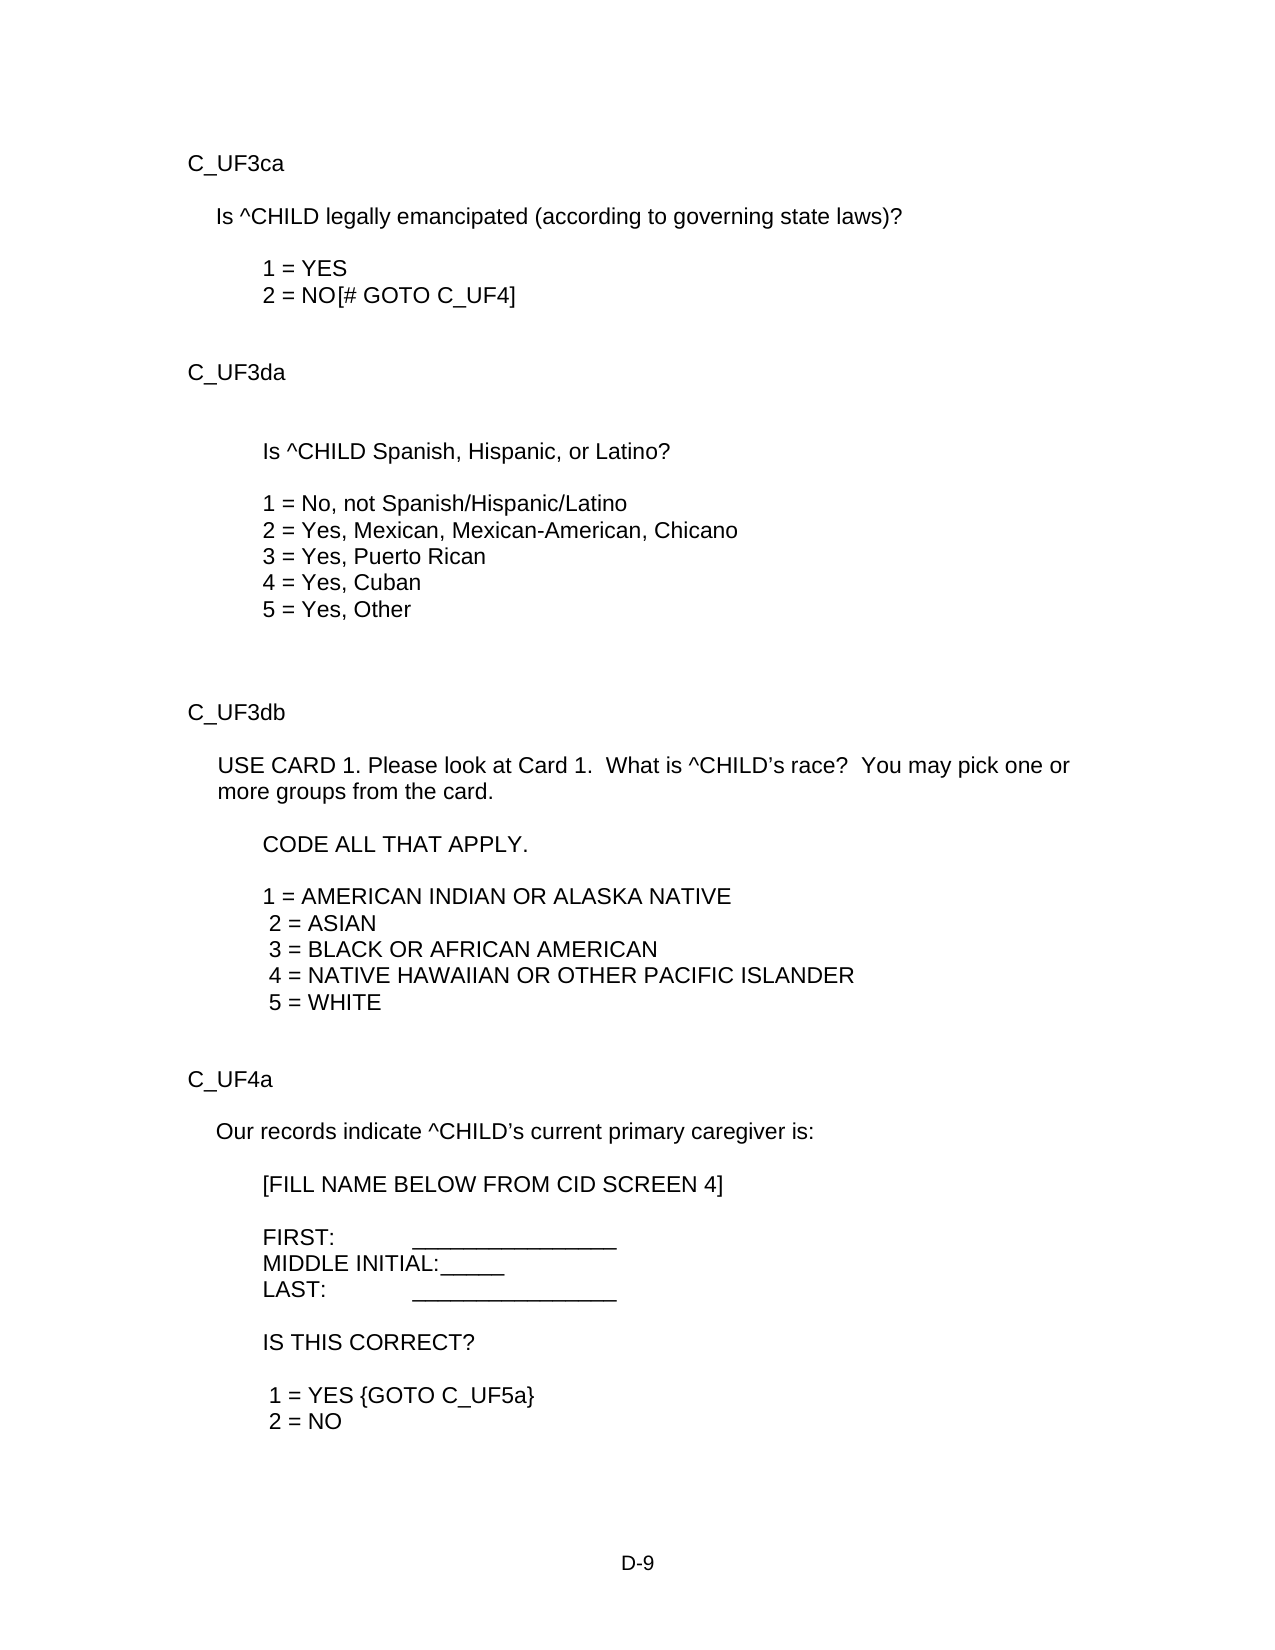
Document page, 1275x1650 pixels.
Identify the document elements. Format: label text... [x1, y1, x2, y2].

text FIRST: ________________ [187, 1224, 1087, 1250]
text LAST: ________________ [187, 1276, 1087, 1303]
text 4 = NATIVE HAWAIIAN OR OTHER PACIFIC ISLANDER [187, 962, 1087, 989]
text C_UF3ca [187, 150, 1087, 176]
text 1 = No, not Spanish/Hispanic/Latino [187, 490, 1087, 517]
text 1 = YES [187, 255, 1087, 282]
text 1 = YES {GOTO C_UF5a} [187, 1382, 1087, 1408]
text MIDDLE INITIAL: _____ [187, 1250, 1087, 1276]
text CODE ALL THAT APPLY. [187, 831, 1087, 857]
text 5 = WHITE [187, 989, 1087, 1015]
text 2 = Yes, Mexican, Mexican-American, Chicano [187, 517, 1087, 543]
text 2 = NO [187, 1408, 1087, 1434]
text USE CARD 1. Please look at Card 1. What is ^CHILD’s race? You may pick one or more groups from the card. [217, 752, 1087, 804]
text 3 = Yes, Puerto Rican [187, 543, 1087, 569]
text 4 = Yes, Cuban [187, 569, 1087, 596]
text Is ^CHILD legally emancipated (according to governing state laws)? [216, 203, 1087, 229]
text IS THIS CORRECT? [187, 1329, 1087, 1355]
text 1 = AMERICAN INDIAN OR NATIVE [187, 883, 1087, 910]
text 2 = ASIAN [187, 910, 1087, 936]
text Our records indicate ^CHILD’s current primary caregiver is: [216, 1118, 1087, 1144]
text 2 = NO [# GOTO C_UF4] [187, 282, 1087, 308]
text 3 = BLACK OR AFRICAN AMERICAN [187, 936, 1087, 962]
text Is ^CHILD Spanish, Hispanic, or Latino? [187, 438, 1087, 464]
text 5 = Yes, Other [187, 596, 1087, 622]
text C_UF3db [187, 699, 1087, 725]
text C_UF3da [187, 358, 1087, 385]
text [FILL NAME BELOW FROM CID SCREEN 4] [187, 1171, 1087, 1197]
text C_UF4a [187, 1066, 1087, 1092]
